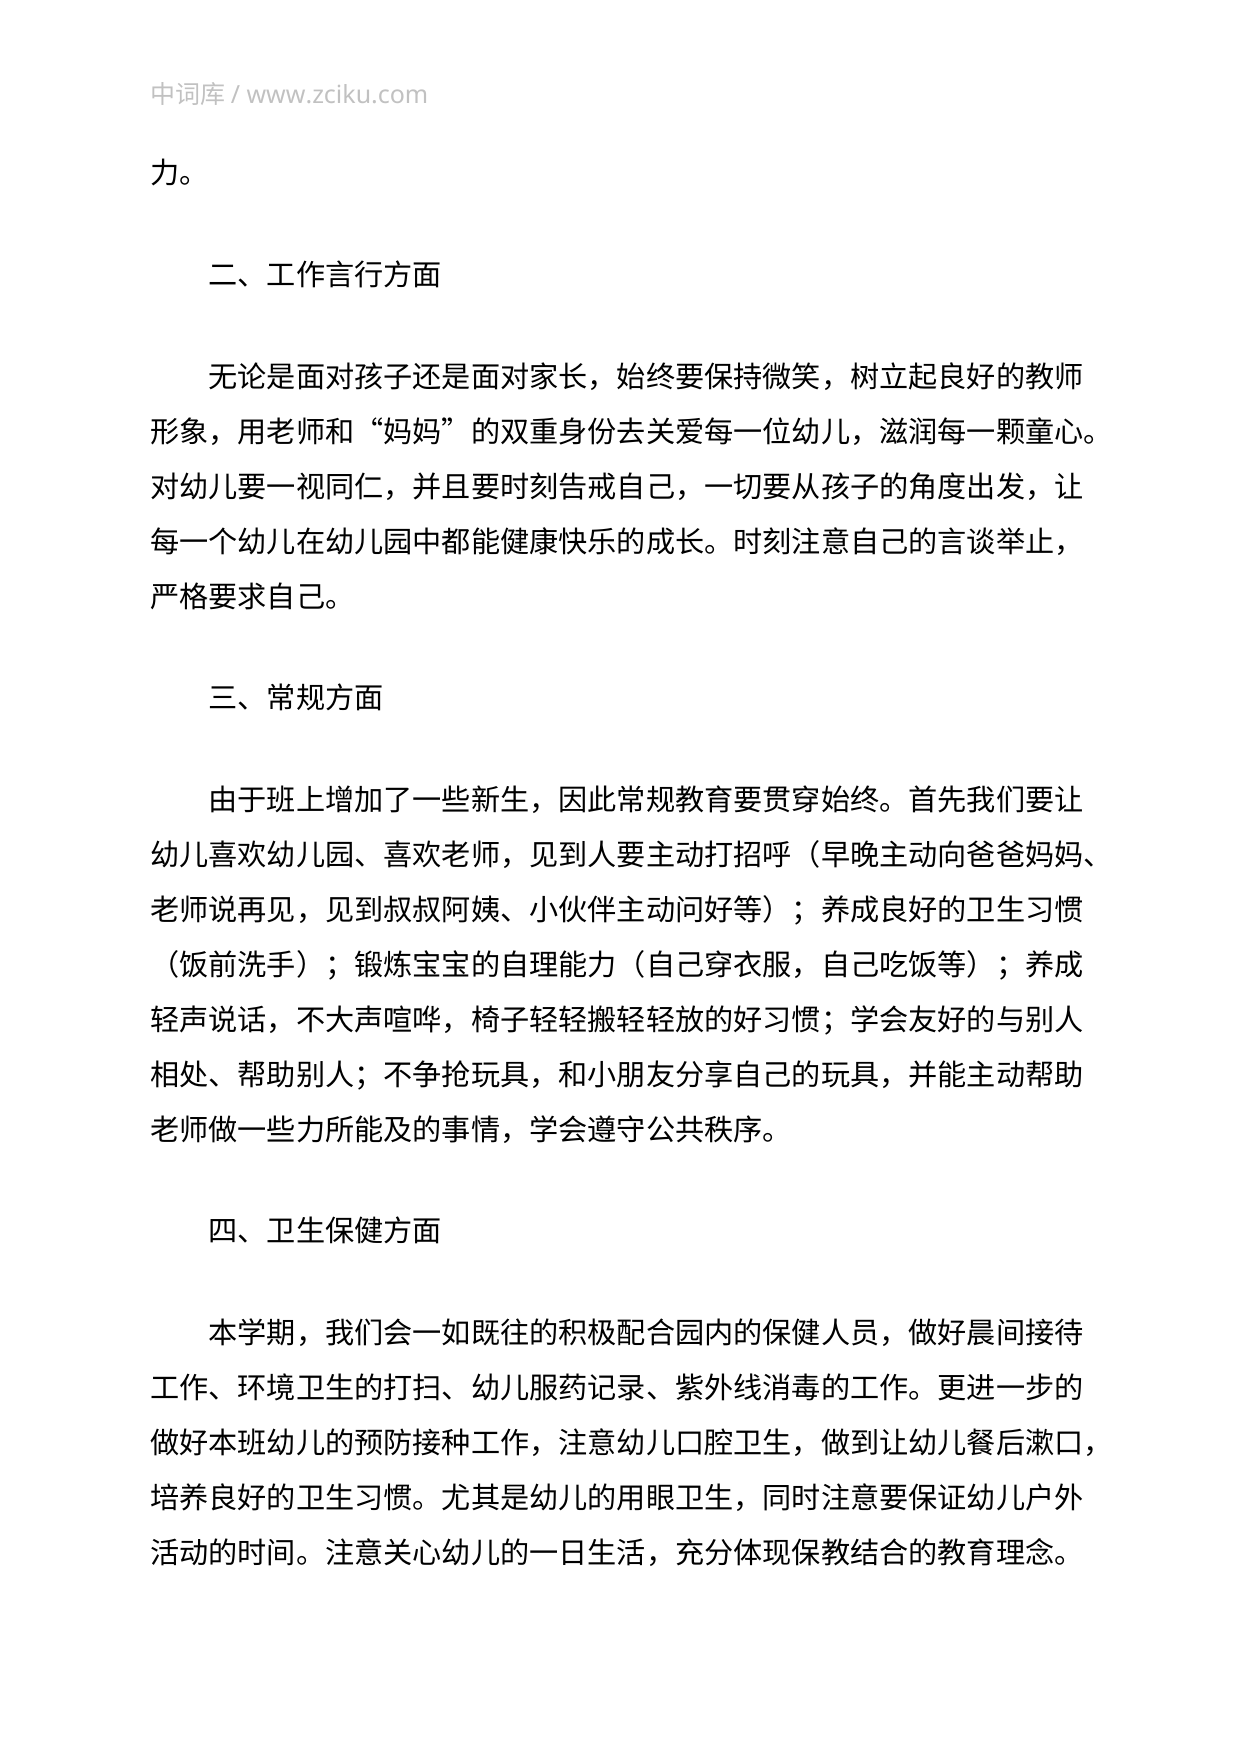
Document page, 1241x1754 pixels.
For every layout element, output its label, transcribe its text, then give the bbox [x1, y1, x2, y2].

text 由于班上增加了一些新生，因此常规教育要贯穿始终。首先我们要让幼儿喜欢幼儿园、喜欢老师，见到人要主动打招呼（早晚主动向爸爸妈妈、老师说再见，见到叔叔阿姨、小伙伴主动问好等）；养成良好的卫生习惯（饭前洗手）；锻炼宝宝的自理能力（自己穿衣服，自己吃饭等）；养成轻声说话，不大声喧哗，椅子轻轻搬轻轻放的好习惯；学会友好的与别人相处、帮助别人；不争抢玩具，和小朋友分享自己的玩具，并能主动帮助老师做一些力所能及的事情，学会遵守公共秩序。 [150, 777, 1090, 1148]
text 三、常规方面 [150, 675, 1090, 717]
text 本学期，我们会一如既往的积极配合园内的保健人员，做好晨间接待工作、环境卫生的打扫、幼儿服药记录、紫外线消毒的工作。更进一步的做好本班幼儿的预防接种工作，注意幼儿口腔卫生，做到让幼儿餐后漱口，培养良好的卫生习惯。尤其是幼儿的用眼卫生，同时注意要保证幼儿户外活动的时间。注意关心幼儿的一日生活，充分体现保教结合的教育理念。 [150, 1309, 1090, 1571]
text 无论是面对孩子还是面对家长，始终要保持微笑，树立起良好的教师形象，用老师和“妈妈”的双重身份去关爱每一位幼儿，滋润每一颗童心。对幼儿要一视同仁，并且要时刻告戒自己，一切要从孩子的角度出发，让每一个幼儿在幼儿园中都能健康快乐的成长。时刻注意自己的言谈举止，严格要求自己。 [150, 353, 1090, 615]
text 四、卫生保健方面 [150, 1208, 1090, 1250]
text 二、工作言行方面 [150, 252, 1090, 294]
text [150, 150, 1090, 192]
